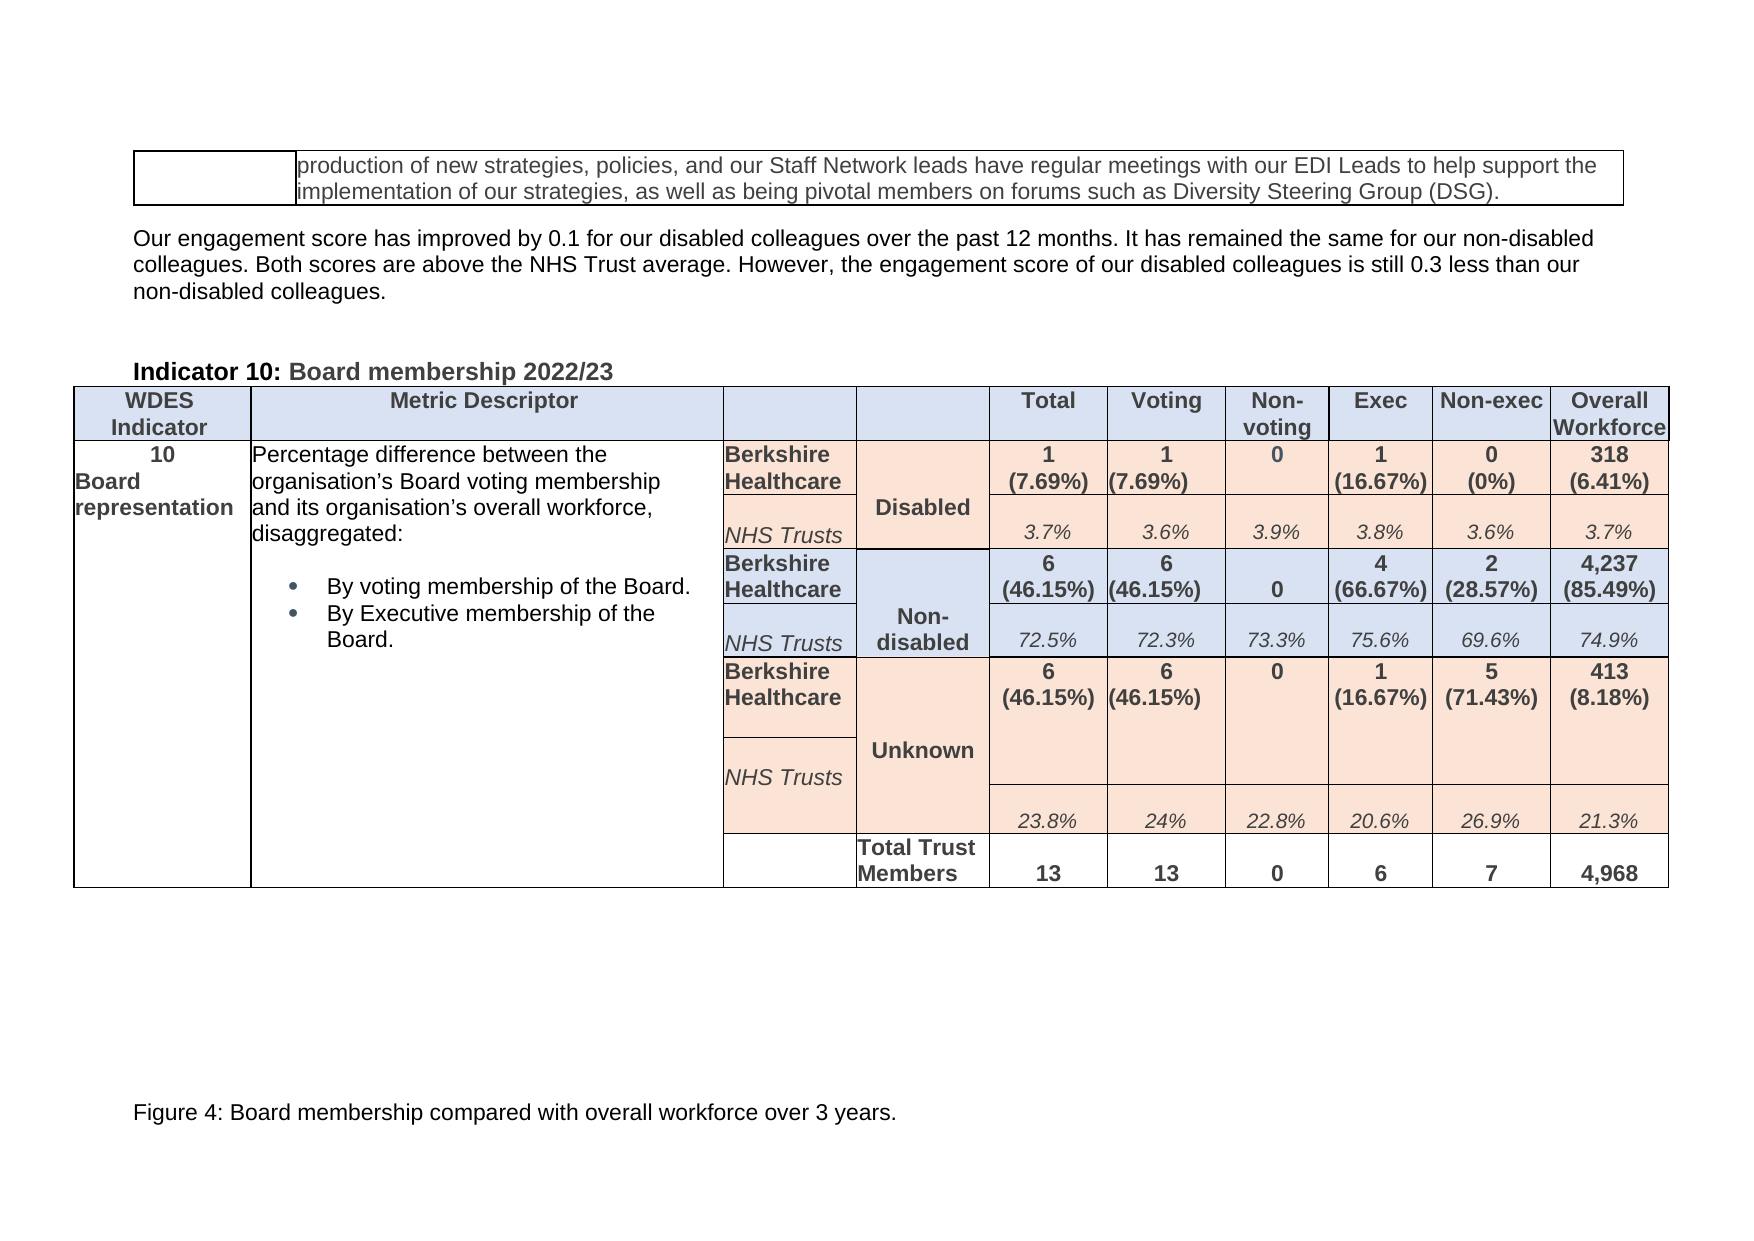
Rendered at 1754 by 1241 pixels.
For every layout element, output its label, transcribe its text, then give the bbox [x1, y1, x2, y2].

table_cell 72.5% [990, 604, 1107, 656]
table_cell 75.6% [1329, 604, 1432, 656]
text Indicator 10: Board membership 2022/23 [133, 357, 1624, 386]
table_header [724, 387, 856, 440]
table_cell Total Trust Members [857, 834, 989, 887]
table_header WDES Indicator [75, 387, 250, 440]
table_cell 72.3% [1108, 604, 1225, 656]
table_cell 0 [1226, 834, 1328, 887]
table_cell 26.9% [1433, 785, 1550, 833]
table_header Non-exec [1433, 387, 1550, 440]
table_cell Percentage difference between the organisation’s Board voting membership and its organisation’s overall workforce, disaggregated: By voting membership of the Board. By Executive membership of the Board. [252, 441, 723, 887]
table_cell 3.7% [1551, 495, 1668, 548]
table_cell NHS Trusts [724, 738, 856, 833]
table_cell 0 [1226, 441, 1328, 494]
table_cell 1 (16.67%) [1329, 441, 1432, 494]
table_cell 1 (16.67%) [1329, 658, 1432, 784]
table_cell 0 (0%) [1433, 441, 1550, 494]
table_cell 1 (7.69%) [1108, 441, 1225, 494]
table_cell 74.9% [1551, 604, 1668, 656]
table_cell 7 [1433, 834, 1550, 887]
table_cell Unknown [857, 658, 989, 833]
table_cell Berkshire Healthcare [724, 441, 856, 494]
table_header [857, 387, 989, 440]
table_cell 5 (71.43%) [1433, 658, 1550, 784]
table_cell NHS Trusts [724, 495, 856, 548]
table_cell Non-disabled [857, 550, 989, 656]
table_header Voting [1108, 387, 1225, 440]
table_header Non-voting [1226, 387, 1328, 440]
table_cell 6 (46.15%) [1108, 549, 1225, 603]
table_cell 3.9% [1226, 495, 1328, 548]
table_cell NHS Trusts [724, 604, 856, 656]
table_cell 10 Board representation [75, 441, 250, 887]
table_cell 6 [1329, 834, 1432, 887]
table_cell 23.8% [990, 785, 1107, 833]
table_cell 13 [990, 834, 1107, 887]
table_cell 0 [1226, 549, 1328, 603]
table_header Total [990, 387, 1107, 440]
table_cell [297, 151, 1623, 204]
table_cell Berkshire Healthcare [724, 549, 856, 603]
table_cell 6 (46.15%) [1108, 658, 1225, 784]
table_cell 6 (46.15%) [990, 658, 1107, 784]
table_cell 0 [1226, 658, 1328, 784]
table_cell 21.3% [1551, 785, 1668, 833]
table_cell [724, 834, 856, 887]
table_cell 69.6% [1433, 604, 1550, 656]
table_cell 3.8% [1329, 495, 1432, 548]
text Our engagement score has improved by 0.1 for our disabled colleagues over the past 12 months. It has remained the same for our non-disabled colleagues. Both scores are above the NHS Trust average. However, the engagement score of our disabled colleagues is still 0.3 less than our non-disabled colleagues. [386, 225, 1624, 304]
table_cell 22.8% [1226, 785, 1328, 833]
table_cell 4 (66.67%) [1329, 549, 1432, 603]
table_cell 3.6% [1433, 495, 1550, 548]
text Figure 4: Board membership compared with overall workforce over 3 years. [133, 1098, 1624, 1125]
table_header Exec [1330, 387, 1432, 440]
table_cell 4,237 (85.49%) [1551, 549, 1668, 603]
table_cell 20.6% [1329, 785, 1432, 833]
table_cell Berkshire Healthcare [724, 658, 856, 737]
table_cell Disabled [857, 441, 989, 548]
table_cell 13 [1108, 834, 1225, 887]
table_cell 318 (6.41%) [1551, 441, 1668, 494]
table_cell 3.6% [1108, 495, 1225, 548]
table_cell 3.7% [990, 495, 1107, 548]
table_cell 4,968 [1551, 834, 1668, 887]
table_cell 413 (8.18%) [1551, 658, 1668, 784]
table_header Overall Workforce [1551, 387, 1668, 440]
table_header Metric Descriptor [252, 387, 723, 440]
table_cell 2 (28.57%) [1433, 549, 1550, 603]
table_cell 1 (7.69%) [990, 441, 1107, 494]
table_cell 6 (46.15%) [990, 549, 1107, 603]
table_cell 24% [1108, 785, 1225, 833]
table_cell 73.3% [1226, 604, 1328, 656]
